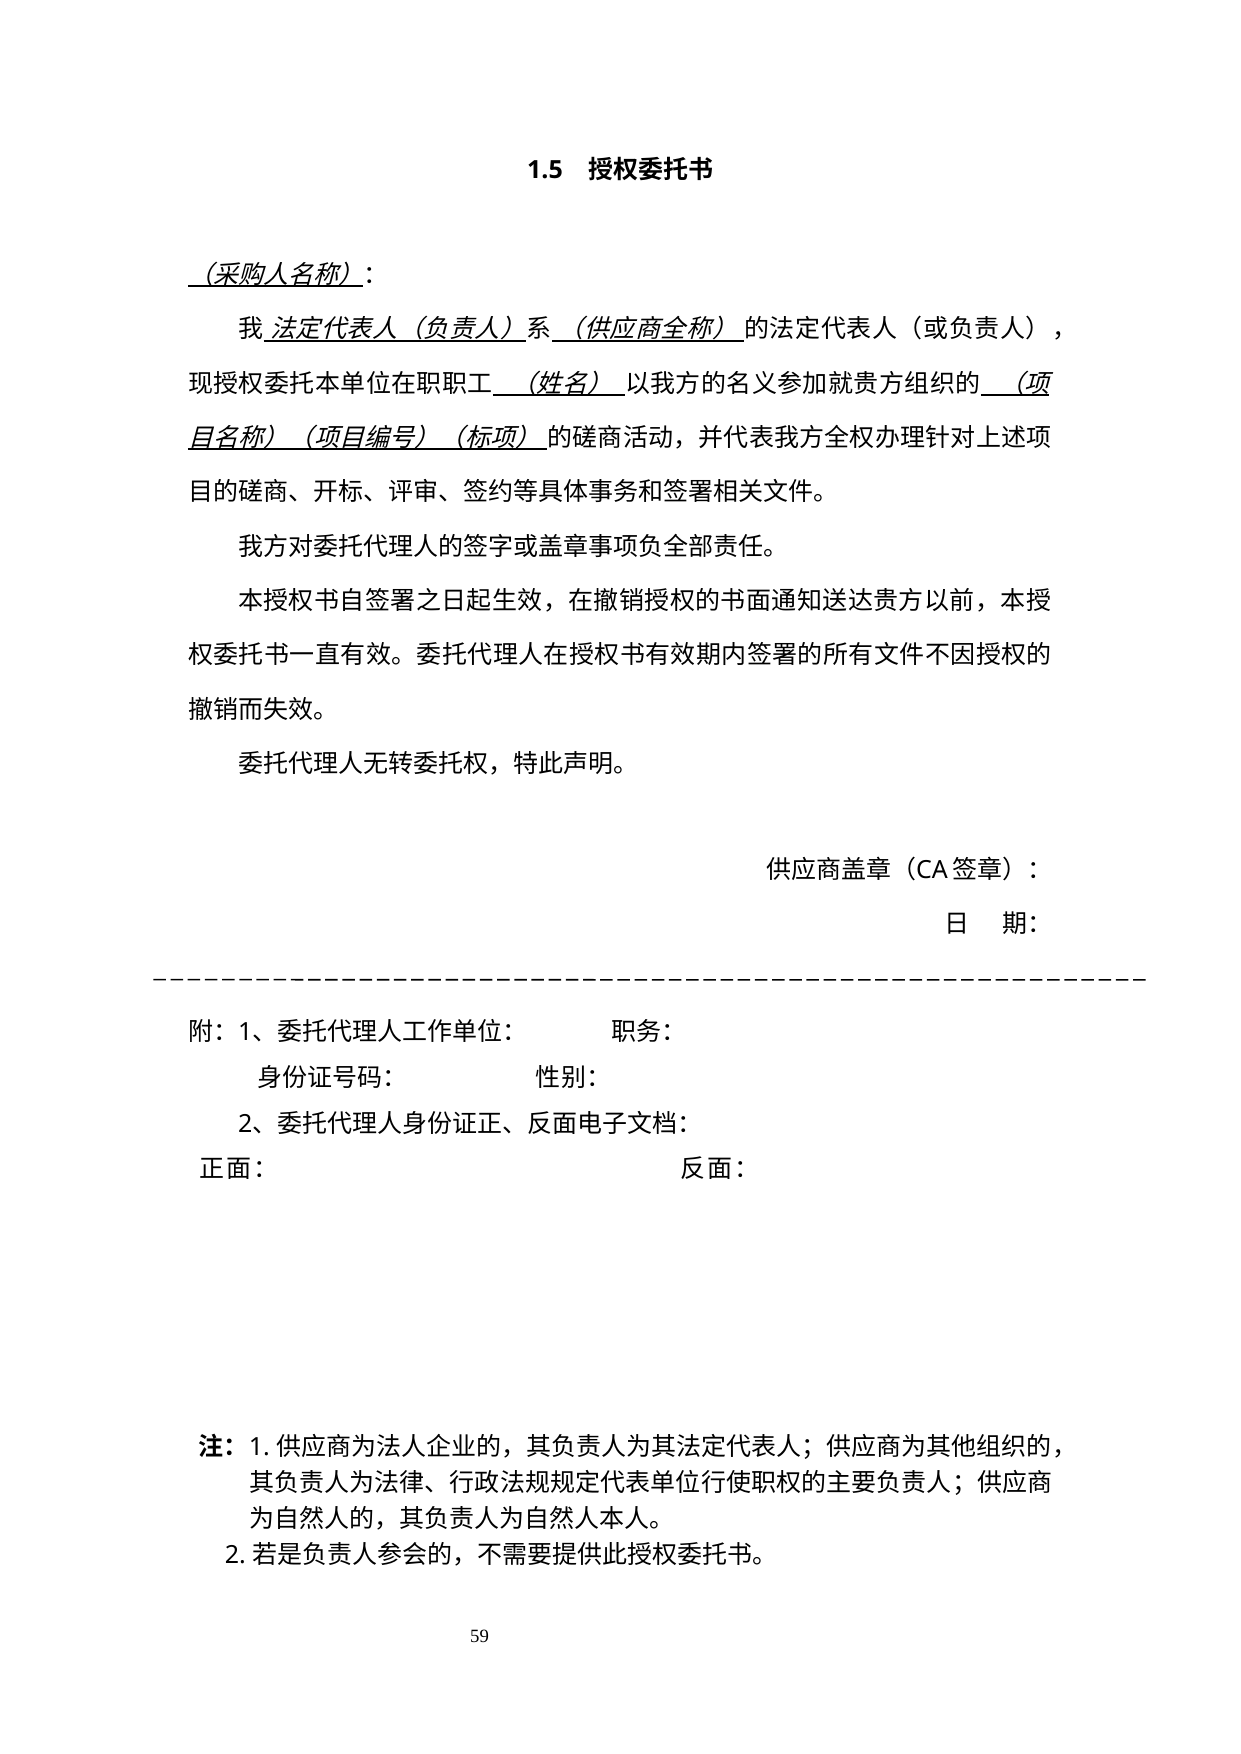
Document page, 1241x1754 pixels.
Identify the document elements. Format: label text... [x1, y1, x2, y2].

text 委托代理人无转委托权，特此声明。 [188, 744, 1052, 780]
text 2. 若是负责人参会的，不需要提供此授权委托书。 [199, 1535, 1052, 1571]
table_header 正面： [188, 1141, 669, 1426]
text （采购人名称）： [188, 254, 1052, 291]
subtitle 1.5 授权委托书 [188, 150, 1052, 186]
text 身份证号码： 性别： [188, 1049, 1052, 1095]
text 我方对委托代理人的签字或盖章事项负全部责任。 [188, 526, 1052, 562]
text 日 期： [188, 903, 1052, 940]
text 本授权书自签署之日起生效，在撤销授权的书面通知送达贵方以前，本授权委托书一直有效。委托代理人在授权书有效期内签署的所有文件不因授权的撤销而失效。 [188, 581, 1052, 726]
text 附：1、委托代理人工作单位： 职务： [188, 1004, 1052, 1049]
text 供应商盖章（CA签章）： [188, 849, 1052, 885]
text 我 法定代表人（负责人）系 （供应商全称） 的法定代表人（或负责人），现授权委托本单位在职职工 （姓名） 以我方的名义参加就贵方组织的 （项目名称）（项目编号）（标项） 的磋商活动，并代表我方全权办理针对上述项目的磋商、开标、评审、签约等具体事务和签署相关文件。 [188, 309, 1052, 508]
text 注：1. 供应商为法人企业的，其负责人为其法定代表人；供应商为其他组织的，其负责人为法律、行政法规规定代表单位行使职权的主要负责人；供应商为自然人的，其负责人为自然人本人。 [199, 1426, 1052, 1535]
text 2、委托代理人身份证正、反面电子文档： [188, 1095, 1052, 1141]
table_header 反面： [669, 1141, 1151, 1426]
